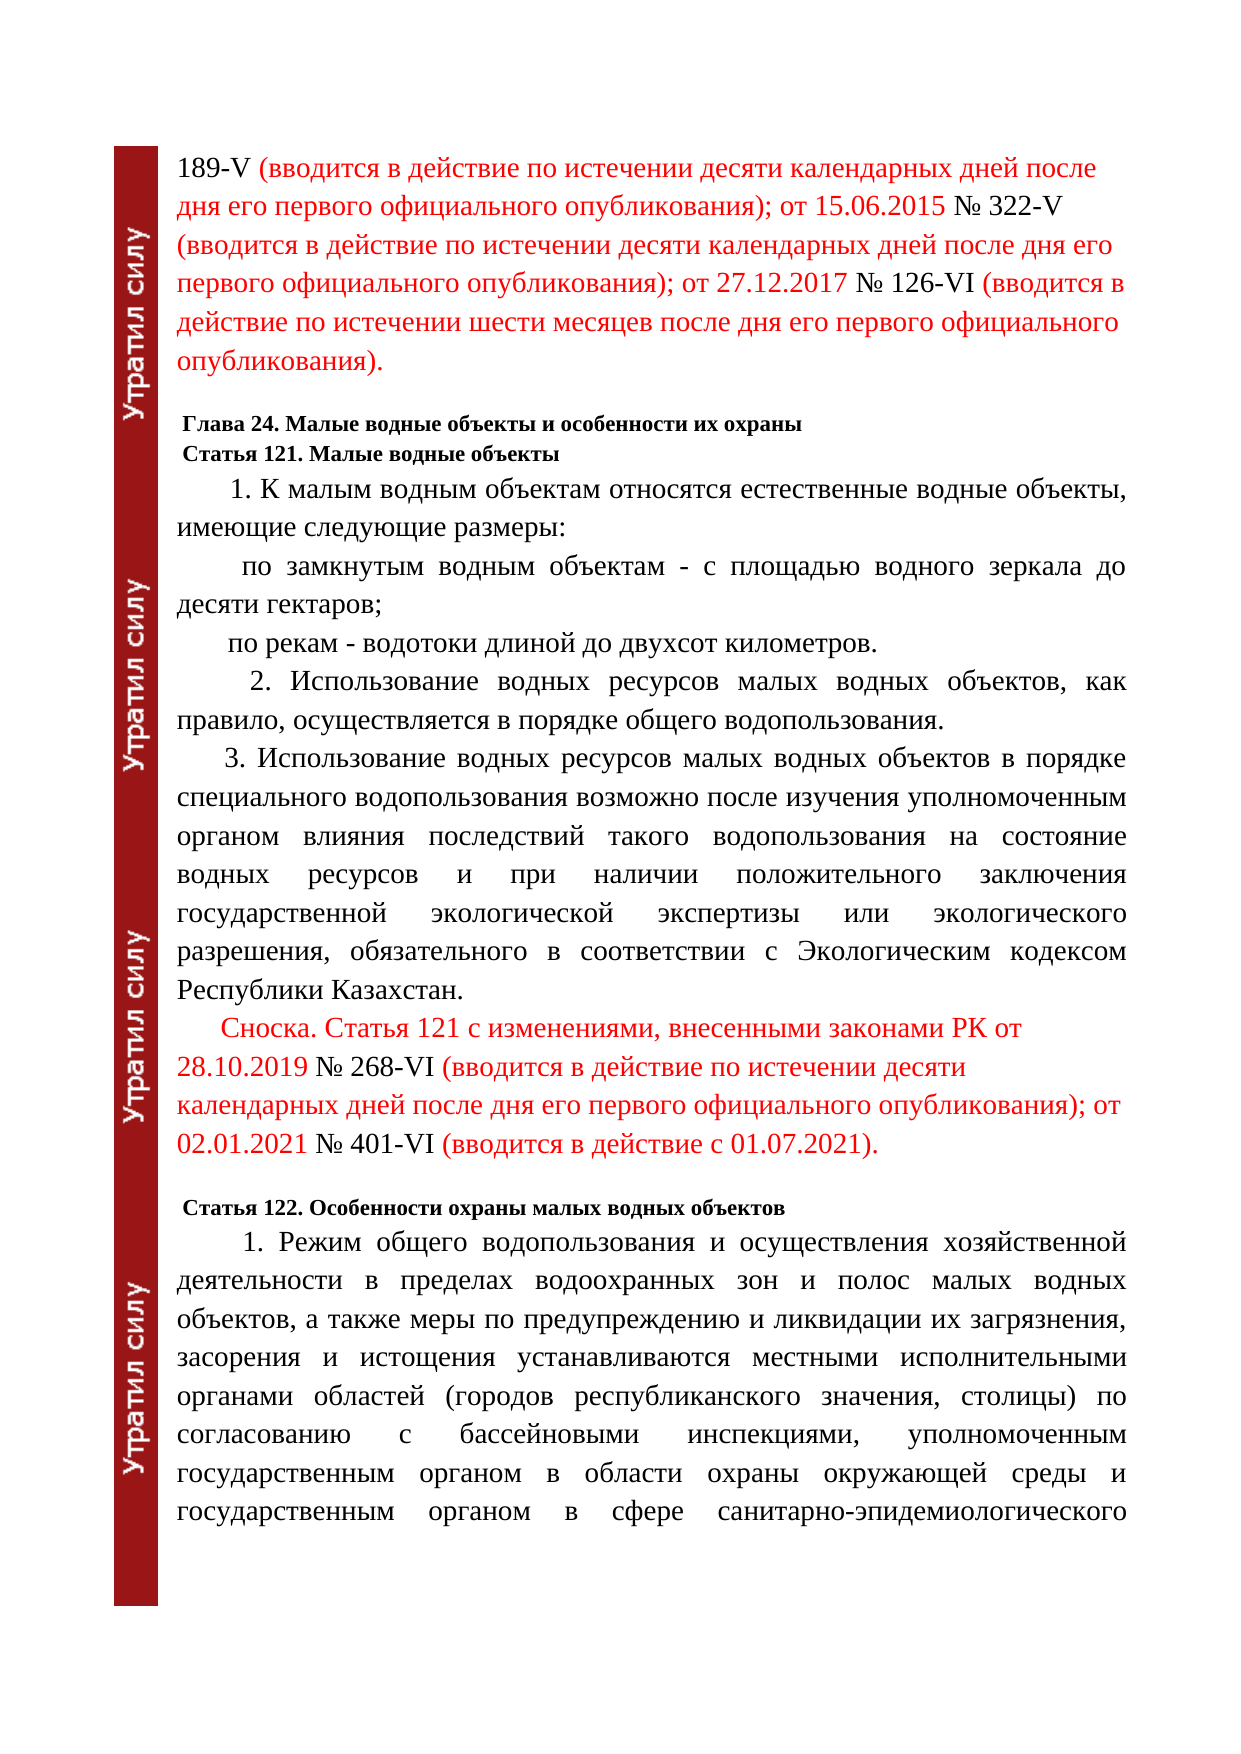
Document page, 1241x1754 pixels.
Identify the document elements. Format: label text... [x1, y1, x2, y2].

text Глава 24. Малые водные объекты и особенности их охраны [112, 410, 1128, 437]
text по рекам - водотоки длиной до двухсот километров. [112, 625, 1128, 658]
text 3. Использование водных ресурсов малых водных объектов в порядке специального водопользования возможно после изучения уполномоченным органом влияния последствий такого водопользования на состояние водных ресурсов и при наличии положительного заключения государственной экологической экспертизы или экологического разрешения, обязательного в соответствии с Экологическим кодексом Республики Казахстан. [112, 741, 1128, 1005]
picture [114, 467, 158, 471]
picture [114, 1005, 158, 1010]
text 2. Использование водных ресурсов малых водных объектов, как правило, осуществляется в порядке общего водопользования. [112, 663, 1128, 736]
picture [114, 620, 158, 625]
text 1. К малым водным объектам относятся естественные водные объекты, имеющие следующие размеры: [112, 471, 1128, 543]
picture [114, 736, 158, 741]
picture [114, 1220, 158, 1224]
picture [114, 146, 158, 150]
text Статья 122. Особенности охраны малых водных объектов [112, 1193, 1128, 1220]
picture [114, 406, 158, 410]
picture [114, 1527, 158, 1606]
picture [114, 658, 158, 663]
picture [114, 543, 158, 548]
text Сноска. Статья 121 с изменениями, внесенными законами РК от 28.10.2019 № 268-VI (вводится в действие по истечении десяти календарных дней после дня его первого официального опубликования); от 02.01.2021 № 401-VI (вводится в действие с 01.07.2021). [112, 1010, 1128, 1190]
picture [114, 437, 158, 441]
text Статья 121. Малые водные объекты [112, 441, 1128, 467]
text по замкнутым водным объектам - с площадью водного зеркала до десяти гектаров; [112, 548, 1128, 620]
